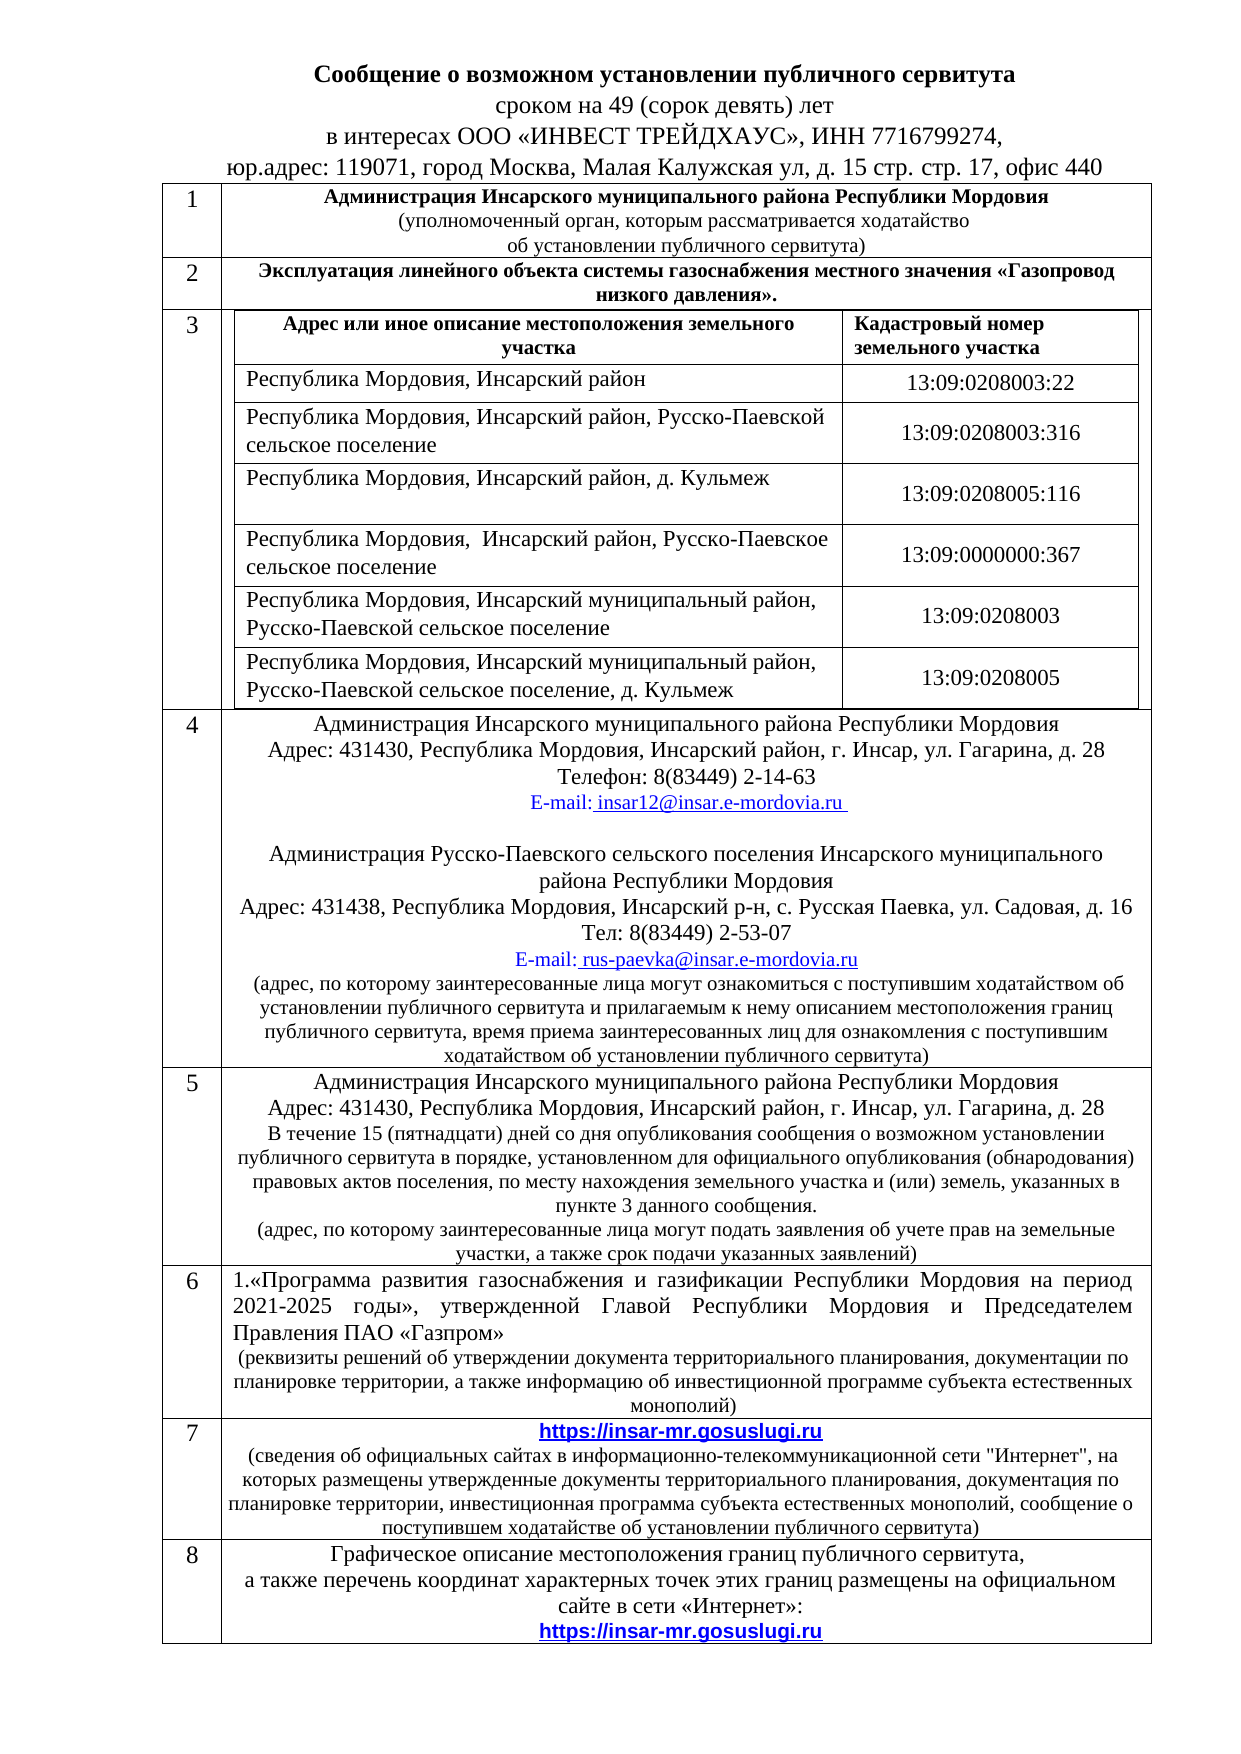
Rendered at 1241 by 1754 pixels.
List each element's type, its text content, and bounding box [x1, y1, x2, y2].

table_header Администрация Инсарского муниципального района Республики Мордовия (уполномоченный орган, которым рассматривается ходатайство об установлении публичного сервитута) [222, 184, 1151, 257]
table_cell Администрация Инсарского муниципального района Республики Мордовия Адрес: 431430, Республика Мордовия, Инсарский район, г. Инсар, ул. Гагарина, д. 28 Телефон: 8(83449) 2-14-63 E-mail: insar12@insar.e-mordovia.ru Администрация Русско-Паевского сельского поселения Инсарского муниципального района Республики Мордовия Адрес: 431438, Республика Мордовия, Инсарский р-н, с. Русская Паевка, ул. Садовая, д. 16 Тел: 8(83449) 2-53-07 E-mail: rus-paevka@insar.e-mordovia.ru (адрес, по которому заинтересованные лица могут ознакомиться с поступившим ходатайством об установлении публичного сервитута и прилагаемым к нему описанием местоположения границ публичного сервитута, время приема заинтересованных лиц для ознакомления с поступившим ходатайством об установлении публичного сервитута) [222, 710, 1151, 1067]
table_cell [222, 310, 234, 709]
table_cell [235, 464, 842, 524]
table_cell 2 [163, 258, 221, 309]
table_cell [235, 403, 842, 463]
table_header 1 [163, 184, 221, 257]
table_cell [235, 525, 842, 586]
text сроком на 49 (сорок девять) лет [177, 90, 1152, 119]
table_cell 4 [163, 710, 221, 1067]
table_cell Эксплуатация линейного объекта системы газоснабжения местного значения «Газопровод низкого давления». [222, 258, 1151, 309]
table_cell 7 [163, 1419, 221, 1539]
table_cell [1139, 310, 1151, 709]
table_cell [843, 311, 1138, 364]
text в интересах ООО «ИНВЕСТ ТРЕЙДХАУС», ИНН 7716799274, [177, 121, 1152, 150]
table_cell https://insar-mr.gosuslugi.ru (сведения об официальных сайтах в информационно-телекоммуникационной сети "Интернет", на которых размещены утвержденные документы территориального планирования, документация по планировке территории, инвестиционная программа субъекта естественных монополий, сообщение о поступившем ходатайстве об установлении публичного сервитута) [222, 1419, 1151, 1539]
table_cell Администрация Инсарского муниципального района Республики Мордовия Адрес: 431430, Республика Мордовия, Инсарский район, г. Инсар, ул. Гагарина, д. 28 В течение 15 (пятнадцати) дней со дня опубликования сообщения о возможном установлении публичного сервитута в порядке, установленном для официального опубликования (обнародования) правовых актов поселения, по месту нахождения земельного участка и (или) земель, указанных в пункте 3 данного сообщения. (адрес, по которому заинтересованные лица могут подать заявления об учете прав на земельные участки, а также срок подачи указанных заявлений) [222, 1068, 1151, 1265]
table_cell [235, 311, 842, 364]
table_cell 1.«Программа развития газоснабжения и газификации Республики Мордовия на период 2021-2025 годы», утвержденной Главой Республики Мордовия и Председателем Правления ПАО «Газпром» (реквизиты решений об утверждении документа территориального планирования, документации по планировке территории, а также информацию об инвестиционной программе субъекта естественных монополий) [222, 1266, 1151, 1417]
table_cell 8 [163, 1540, 221, 1643]
table_cell 3 [163, 310, 221, 709]
text Сообщение о возможном установлении публичного сервитута [177, 59, 1152, 88]
table_cell [235, 365, 842, 402]
table_cell [235, 648, 842, 708]
text юр.адрес: 119071, город Москва, Малая Калужская ул, д. 15 стр. стр. 17, офис 440 [921, 152, 1152, 181]
table_cell 5 [163, 1068, 221, 1265]
text юр.адрес: 119071, город Москва, Малая Калужская ул, д. 15 стр. стр. 17, офис 440 [177, 152, 914, 181]
table_cell Графическое описание местоположения границ публичного сервитута, а также перечень координат характерных точек этих границ размещены на официальном сайте в сети «Интернет»: https://insar-mr.gosuslugi.ru [222, 1540, 1151, 1643]
table_cell [235, 587, 842, 647]
table_cell 6 [163, 1266, 221, 1417]
